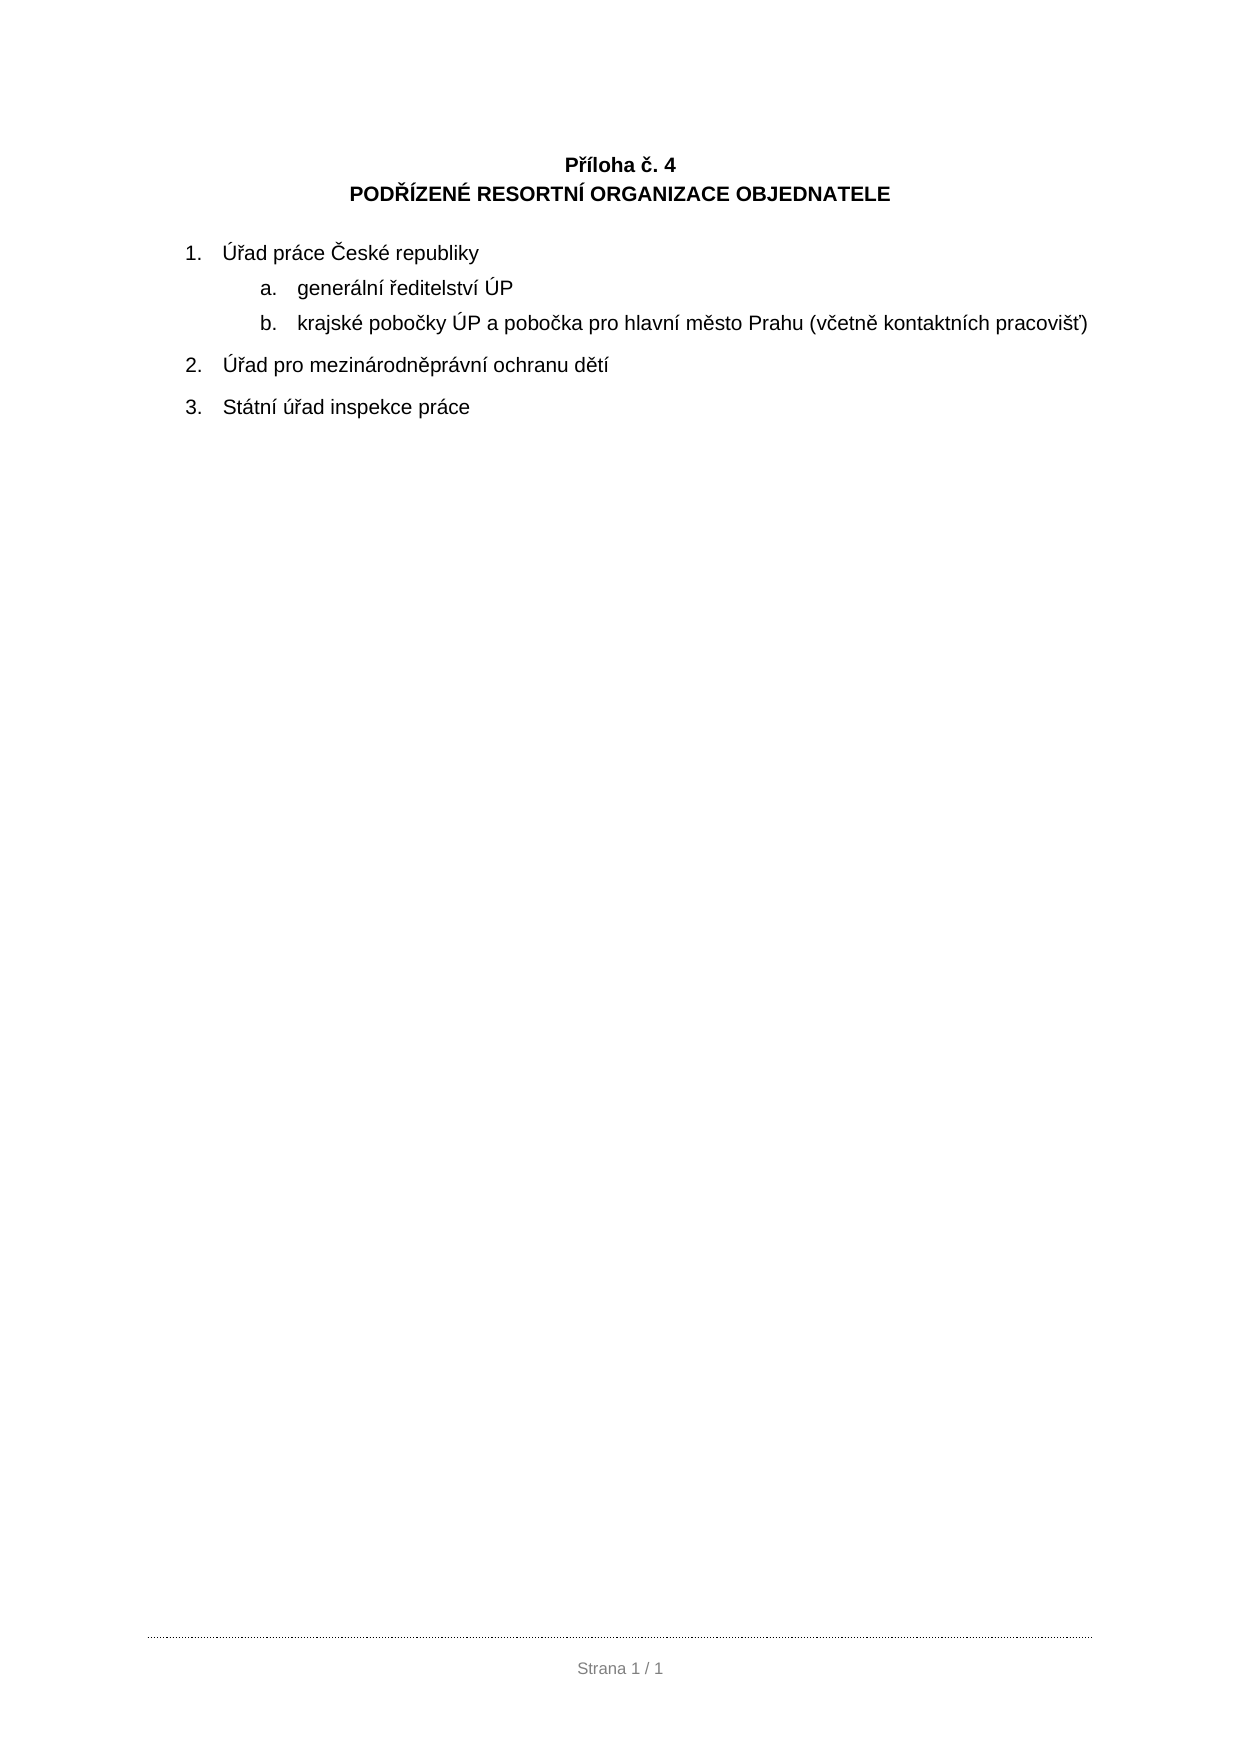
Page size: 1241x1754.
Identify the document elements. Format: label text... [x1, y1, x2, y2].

text Příloha č. 4 Podřízené resortní organizace Objednatele [148, 148, 1092, 206]
list Úřad pro mezinárodněprávní ochranu dětí [185, 348, 1092, 377]
list krajské pobočky ÚP a pobočka pro hlavní město Prahu (včetně kontaktních pracovišť) [260, 306, 1092, 335]
list Státní úřad inspekce práce [185, 389, 1092, 418]
list Úřad práce České republiky [185, 235, 1092, 264]
list generální ředitelství ÚP [260, 271, 1092, 300]
